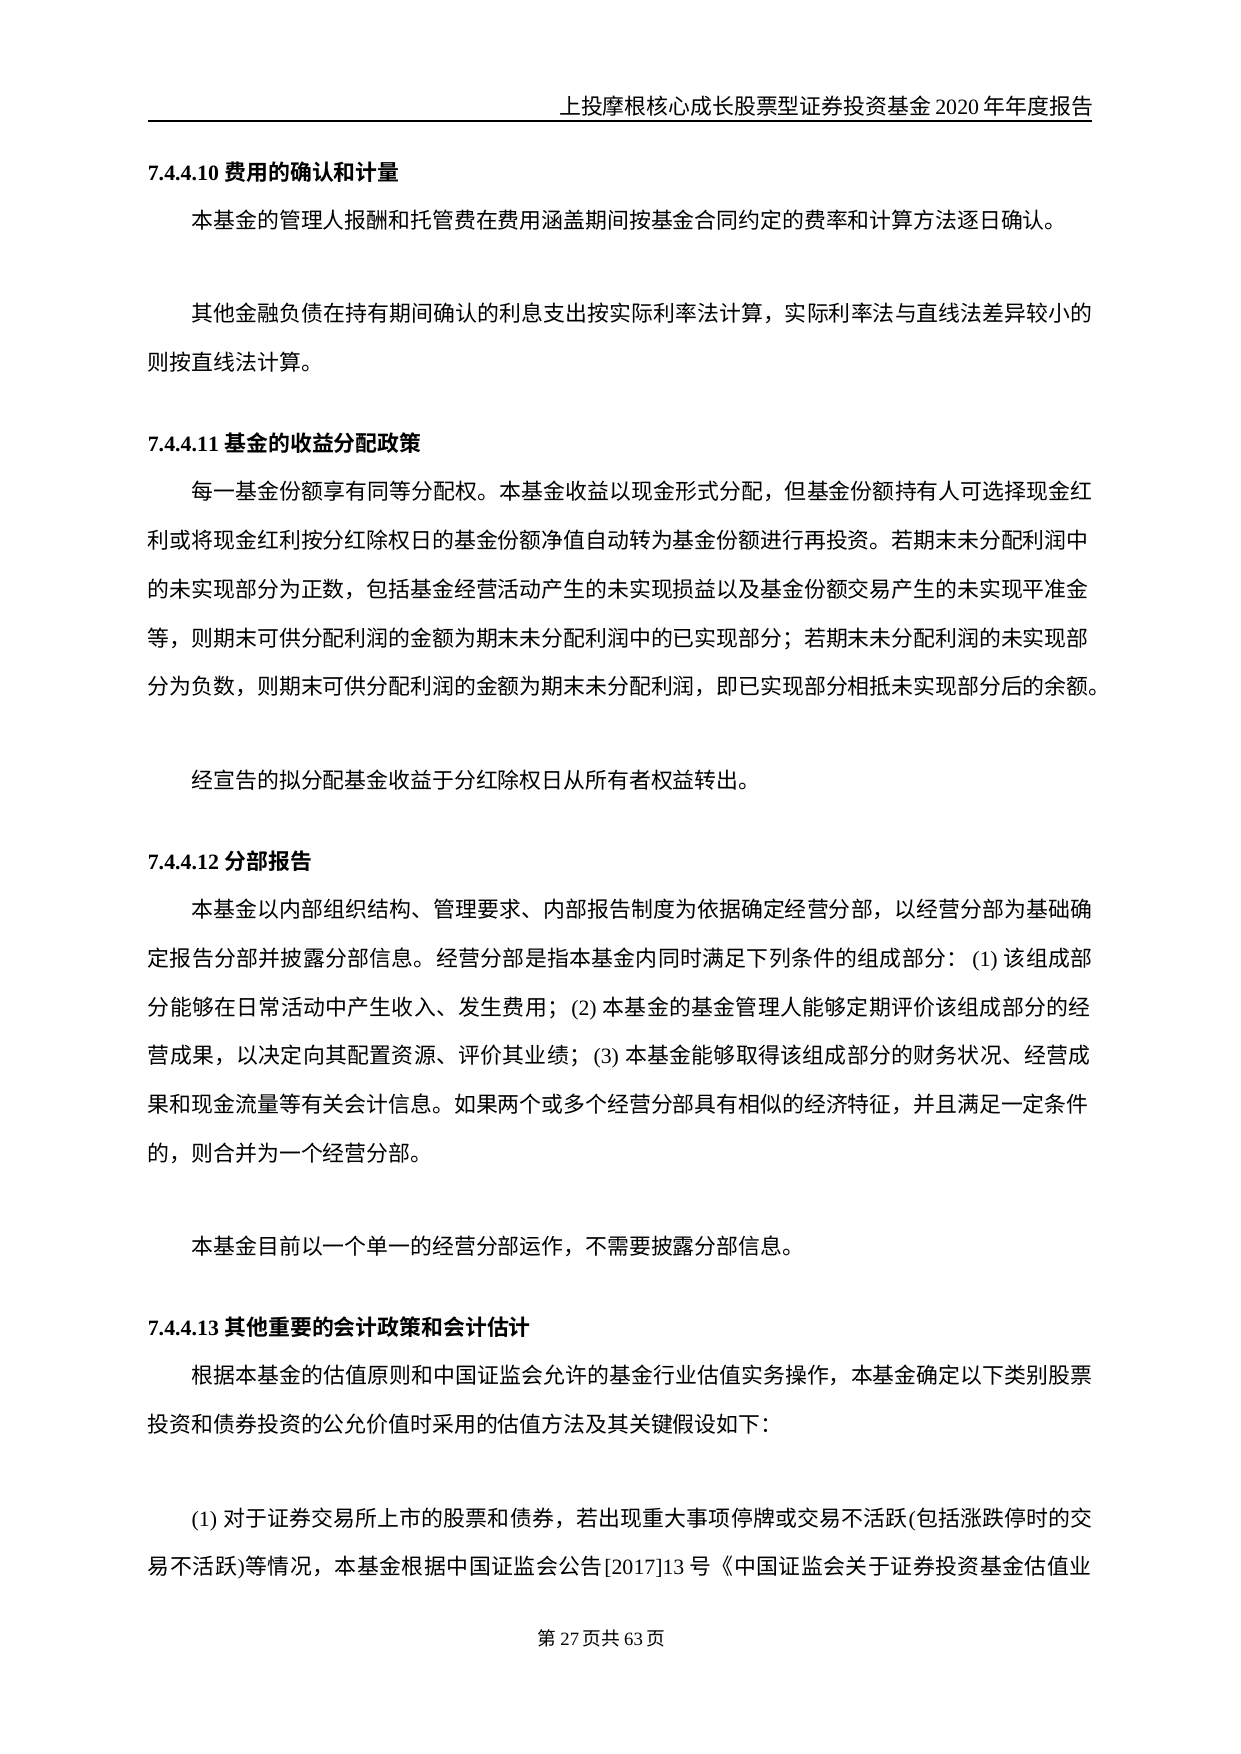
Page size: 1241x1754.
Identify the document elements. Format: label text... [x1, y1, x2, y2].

text 7.4.4.13 其他重要的会计政策和会计估计 [148, 1309, 1092, 1342]
text 经宣告的拟分配基金收益于分红除权日从所有者权益转出。 [148, 762, 1092, 795]
text 根据本基金的估值原则和中国证监会允许的基金行业估值实务操作，本基金确定以下类别股票投资和债券投资的公允价值时采用的估值方法及其关键假设如下： [148, 1358, 1092, 1439]
text 其他金融负债在持有期间确认的利息支出按实际利率法计算，实际利率法与直线法差异较小的则按直线法计算。 [148, 296, 1092, 377]
text 本基金以内部组织结构、管理要求、内部报告制度为依据确定经营分部，以经营分部为基础确定报告分部并披露分部信息。经营分部是指本基金内同时满足下列条件的组成部分：(1) 该组成部分能够在日常活动中产生收入、发生费用；(2) 本基金的基金管理人能够定期评价该组成部分的经营成果，以决定向其配置资源、评价其业绩；(3) 本基金能够取得该组成部分的财务状况、经营成果和现金流量等有关会计信息。如果两个或多个经营分部具有相似的经济特征，并且满足一定条件的，则合并为一个经营分部。 [148, 892, 1092, 1168]
text 本基金的管理人报酬和托管费在费用涵盖期间按基金合同约定的费率和计算方法逐日确认。 [148, 203, 1092, 235]
text 7.4.4.12 分部报告 [148, 843, 1092, 876]
text 7.4.4.10 费用的确认和计量 [148, 154, 1092, 187]
text 7.4.4.11 基金的收益分配政策 [148, 426, 1092, 458]
text 每一基金份额享有同等分配权。本基金收益以现金形式分配，但基金份额持有人可选择现金红利或将现金红利按分红除权日的基金份额净值自动转为基金份额进行再投资。若期末未分配利润中的未实现部分为正数，包括基金经营活动产生的未实现损益以及基金份额交易产生的未实现平准金等，则期末可供分配利润的金额为期末未分配利润中的已实现部分；若期末未分配利润的未实现部分为负数，则期末可供分配利润的金额为期末未分配利润，即已实现部分相抵未实现部分后的余额。 [148, 474, 1092, 701]
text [148, 1500, 1092, 1581]
text 本基金目前以一个单一的经营分部运作，不需要披露分部信息。 [148, 1229, 1092, 1261]
